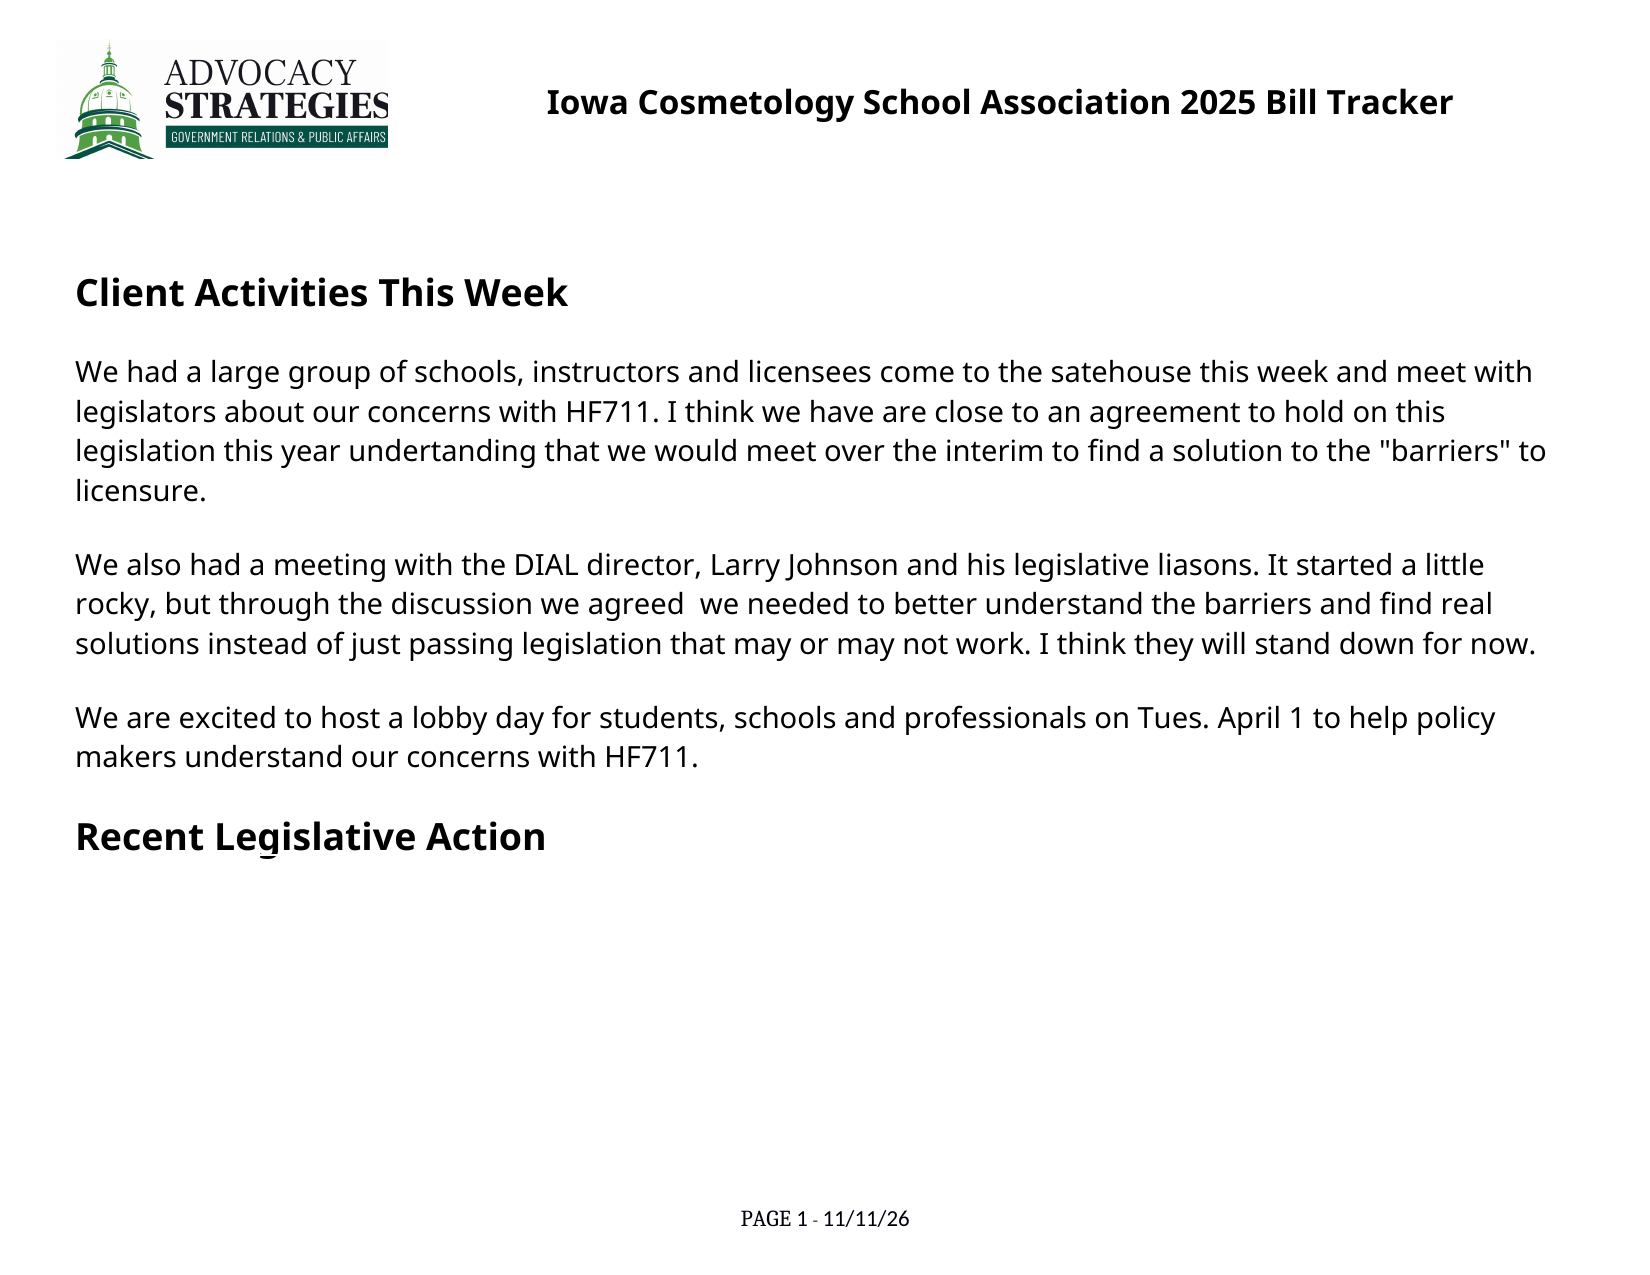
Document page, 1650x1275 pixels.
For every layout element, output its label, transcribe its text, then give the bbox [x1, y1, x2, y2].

text Client Activities This Week [75, 266, 1575, 317]
text Recent Legislative Action [75, 811, 1575, 862]
text We had a large group of schools, instructors and licensees come to the satehouse this week and meet with legislators about our concerns with HF711. I think we have are close to an agreement to hold on this legislation this year undertanding that we would meet over the interim to find a solution to the "barriers" to licensure. [75, 351, 1575, 510]
picture [56, 39, 389, 159]
text We are excited to host a lobby day for students, schools and professionals on Tues. April 1 to help policy makers understand our concerns with HF711. [75, 697, 1575, 776]
text We also had a meeting with the DIAL director, Larry Johnson and his legislative liasons. It started a little rocky, but through the discussion we agreed we needed to better understand the barriers and find real solutions instead of just passing legislation that may or may not work. I think they will stand down for now. [75, 544, 1575, 663]
